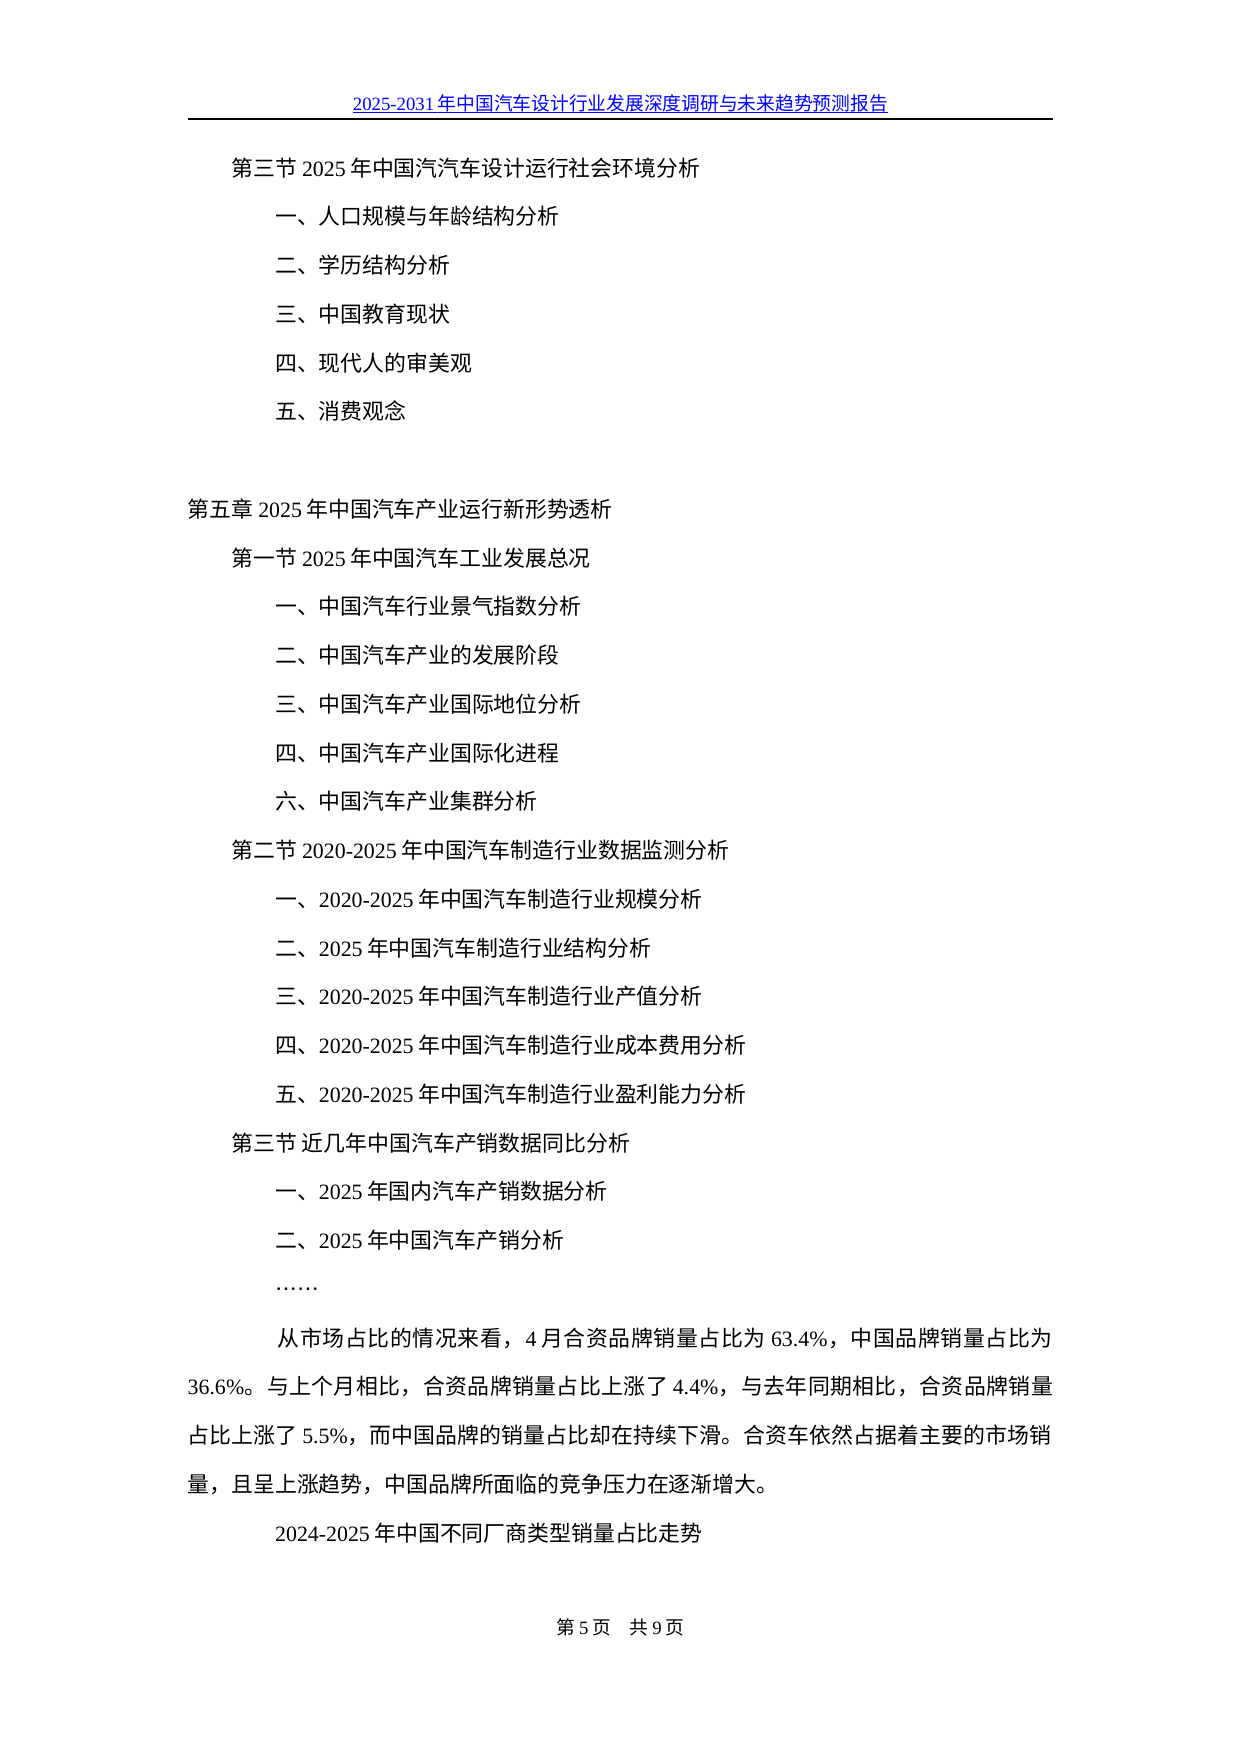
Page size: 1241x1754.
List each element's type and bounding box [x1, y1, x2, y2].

text [187, 150, 1053, 1548]
